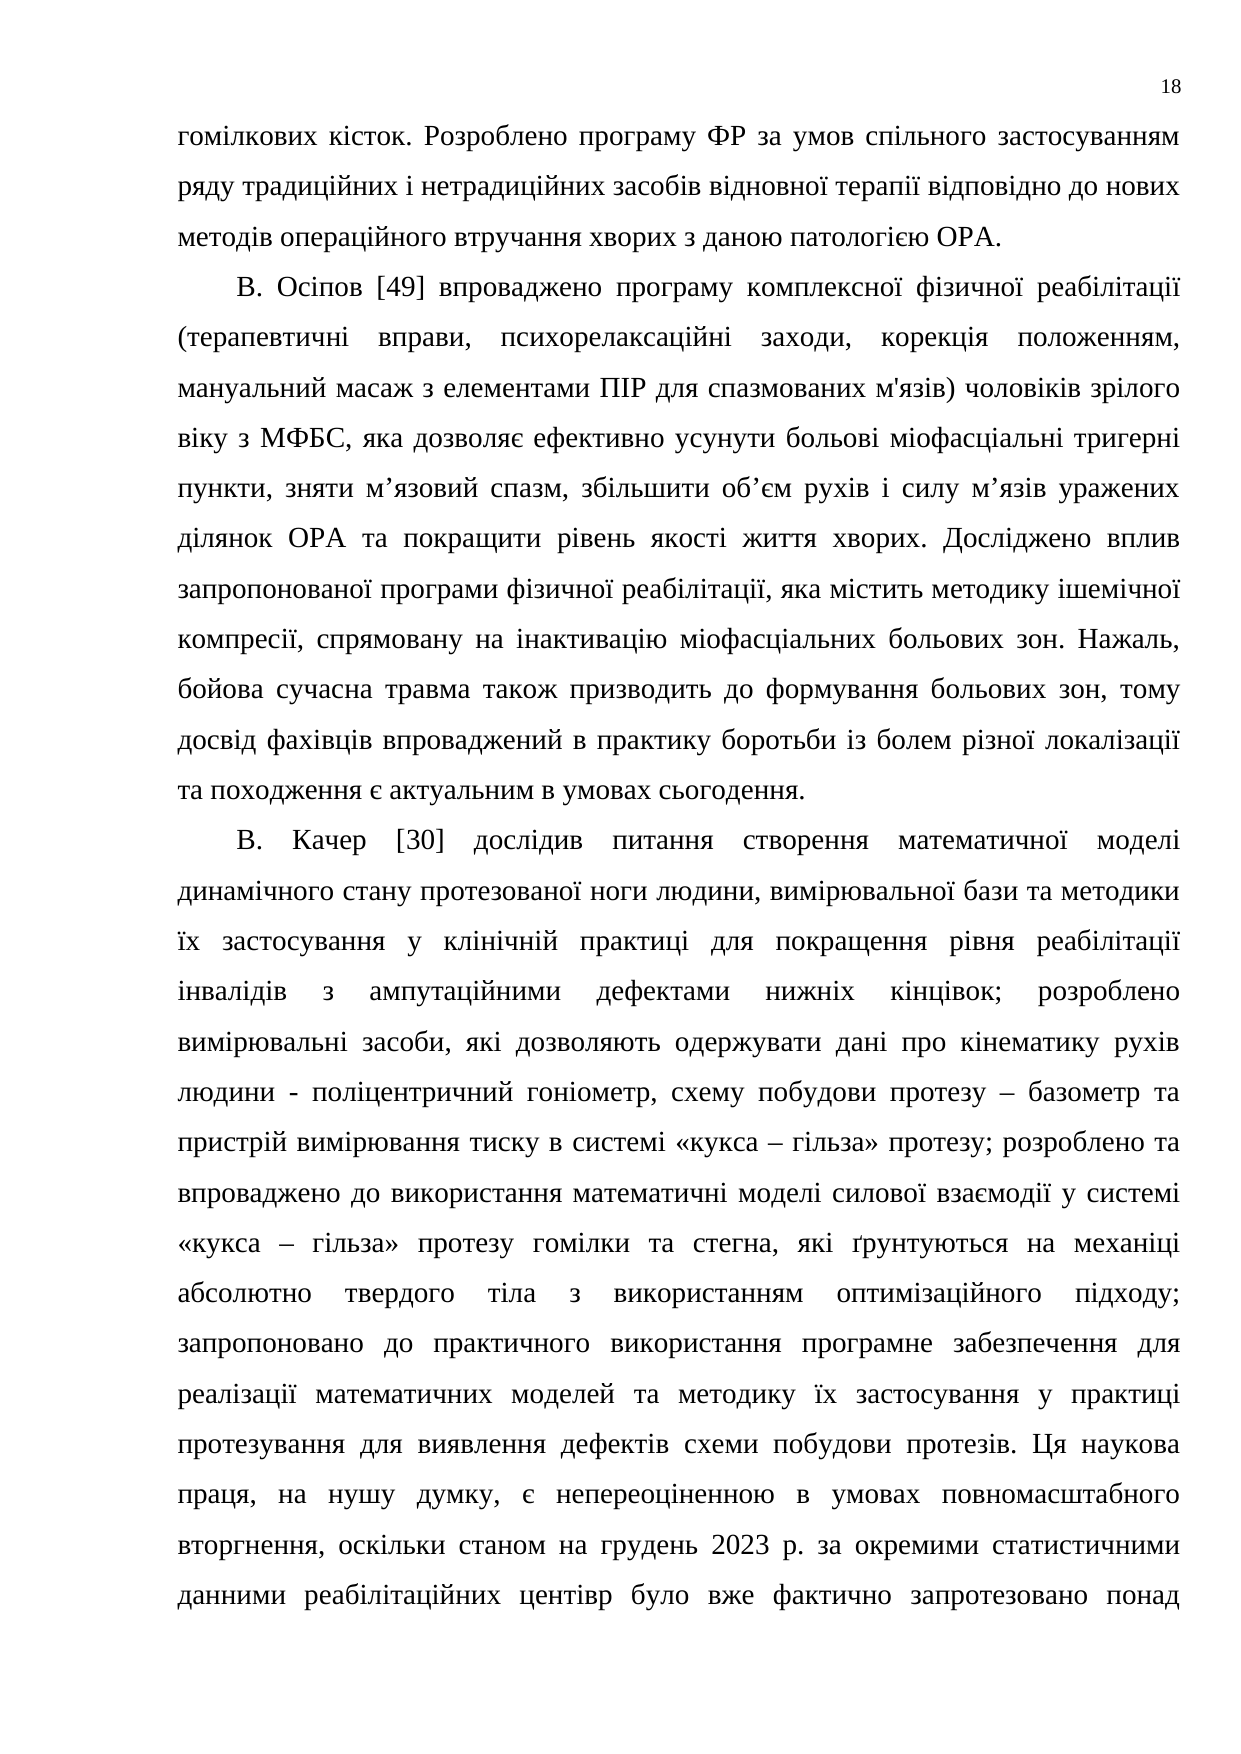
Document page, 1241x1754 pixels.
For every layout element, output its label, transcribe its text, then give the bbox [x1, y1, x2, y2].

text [177, 118, 1181, 252]
text В. Осіпов [49] впроваджено програму комплексної фізичної реабілітації (терапевтичні вправи, психорелаксаційні заходи, корекція положенням, мануальний масаж з елементами ПІР для спазмованих м'язів) чоловіків зрілого віку з МФБС, яка дозволяє ефективно усунути больові міофасціальні тригерні пункти, зняти м’язовий спазм, збільшити об’єм рухів і силу м’язів уражених ділянок ОРА та покращити рівень якості життя хворих. Досліджено вплив запропонованої програми фізичної реабілітації, яка містить методику ішемічної компресії, спрямовану на інактивацію міофасціальних больових зон. Нажаль, бойова сучасна травма також призводить до формування больових зон, тому досвід фахівців впроваджений в практику боротьби із болем різної локалізації та походження є актуальним в умовах сьогодення. [177, 269, 1181, 806]
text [177, 822, 1181, 1611]
